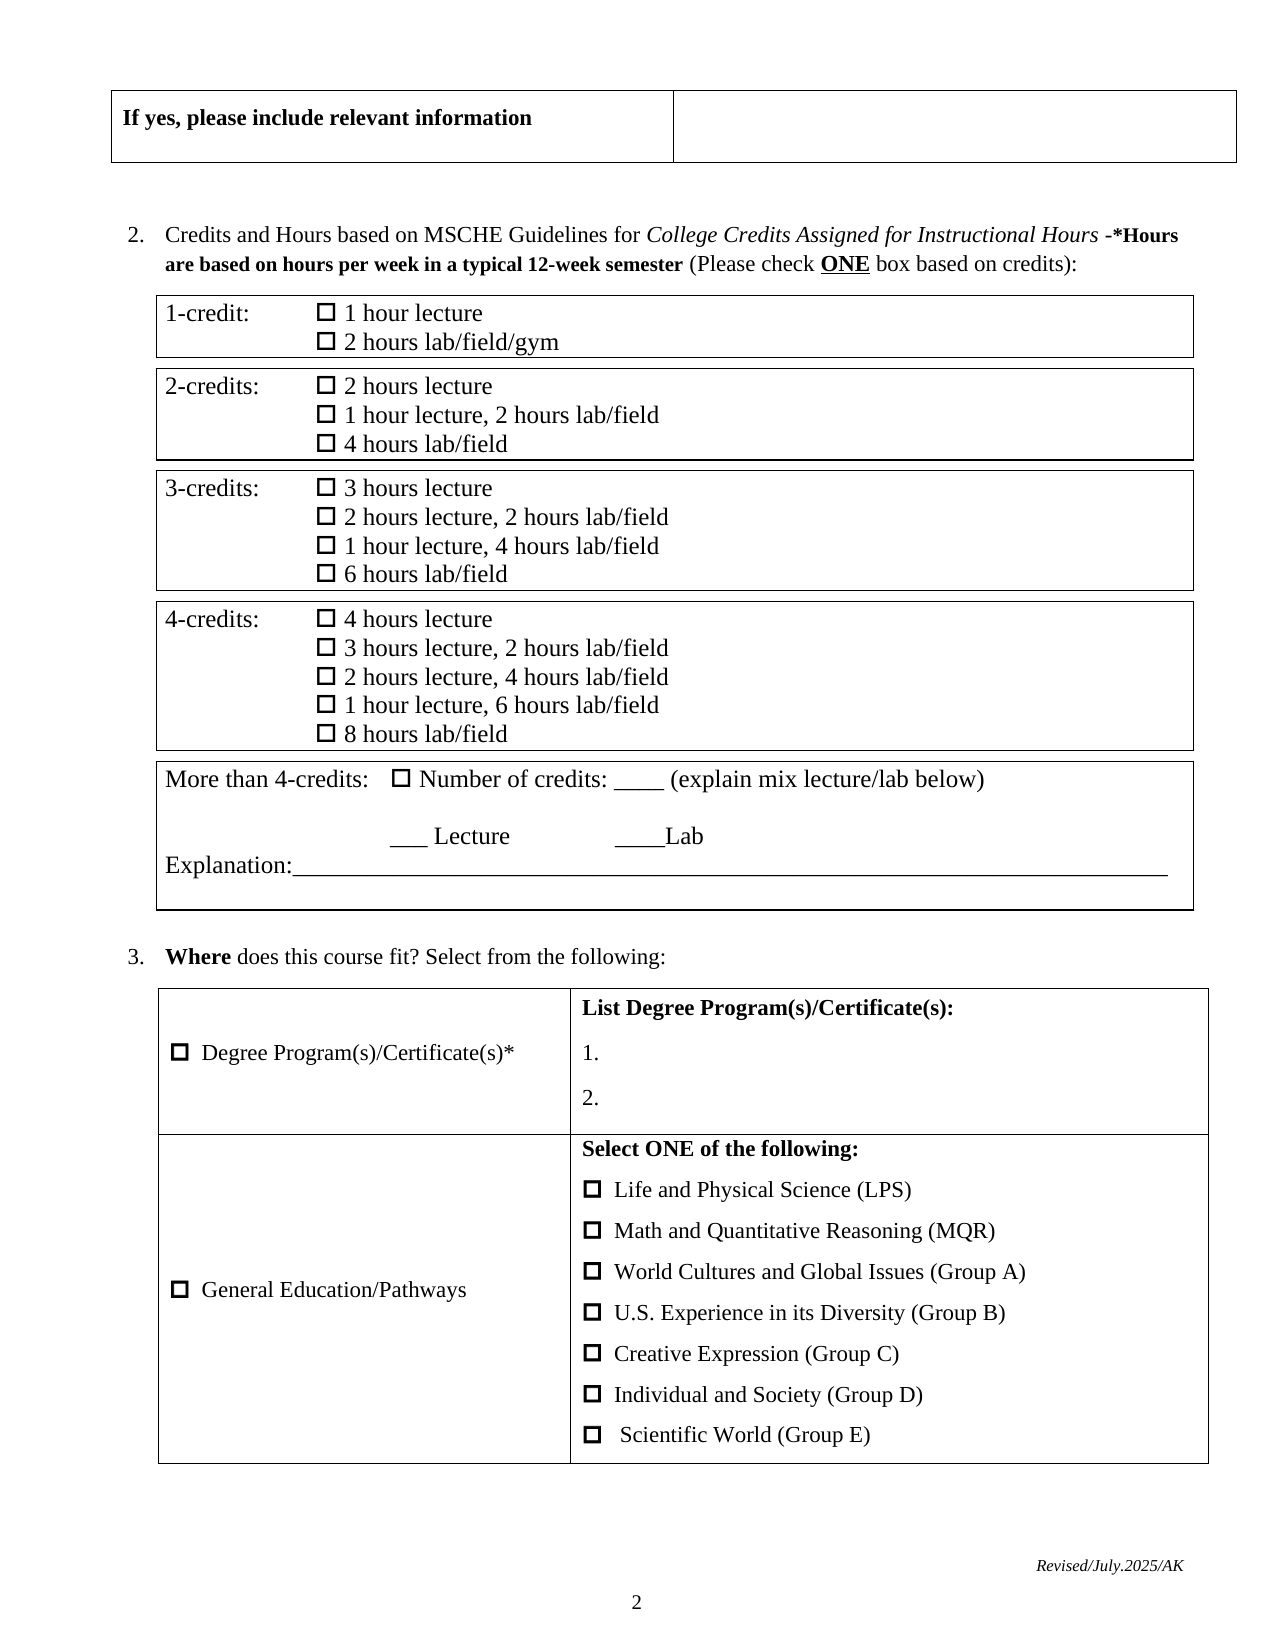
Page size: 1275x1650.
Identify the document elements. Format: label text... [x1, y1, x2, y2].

text 1 hour lecture, 4 hours lab/field [157, 528, 1193, 556]
text 2-credits: 2 hours lecture [157, 369, 1193, 397]
text Explanation:______________________________________________________________________ [157, 847, 1193, 879]
text 2 hours lecture, 4 hours lab/field [157, 658, 1193, 687]
text 3 hours lecture, 2 hours lab/field [157, 630, 1193, 658]
text 1 hour lecture, 6 hours lab/field [157, 687, 1193, 716]
text 3-credits: 3 hours lecture [157, 471, 1193, 499]
table_cell [674, 91, 1236, 162]
table_cell Select ONE of the following: Life and Physical Science (LPS) Math and Quantitative Reasoning (MQR) World Cultures and Global Issues (Group A) U.S. Experience in its Diversity (Group B) Creative Expression (Group C) Individual and Society (Group D) Scientific World (Group E) [571, 1135, 1208, 1462]
list Credits and Hours based on MSCHE Guidelines for College Credits Assigned for Instructional Hours -*Hours are based on hours per week in a typical 12-week semester (Please check ONE box based on credits): [127, 221, 1185, 276]
text 2 hours lecture, 2 hours lab/field [157, 499, 1193, 528]
table_header List Degree Program(s)/Certificate(s): 1. 2. [571, 989, 1208, 1134]
text More than 4-credits: Number of credits: ____ (explain mix lecture/lab below) [157, 762, 1193, 792]
text 6 hours lab/field [157, 556, 1193, 590]
table_header Degree Program(s)/Certificate(s)* [159, 989, 570, 1134]
text 4-credits: 4 hours lecture [157, 602, 1193, 630]
text 8 hours lab/field [157, 716, 1193, 750]
text 4 hours lab/field [157, 426, 1193, 459]
table_cell General Education/Pathways [159, 1135, 570, 1462]
text 2 hours lab/field/gym [157, 323, 1193, 357]
list Where does this course fit? Select from the following: [127, 943, 1185, 969]
table_cell If yes, please include relevant information [112, 91, 673, 162]
text 1-credit: 1 hour lecture [157, 296, 1193, 323]
text 1 hour lecture, 2 hours lab/field [157, 397, 1193, 426]
text ___ Lecture ____Lab [157, 818, 1193, 847]
